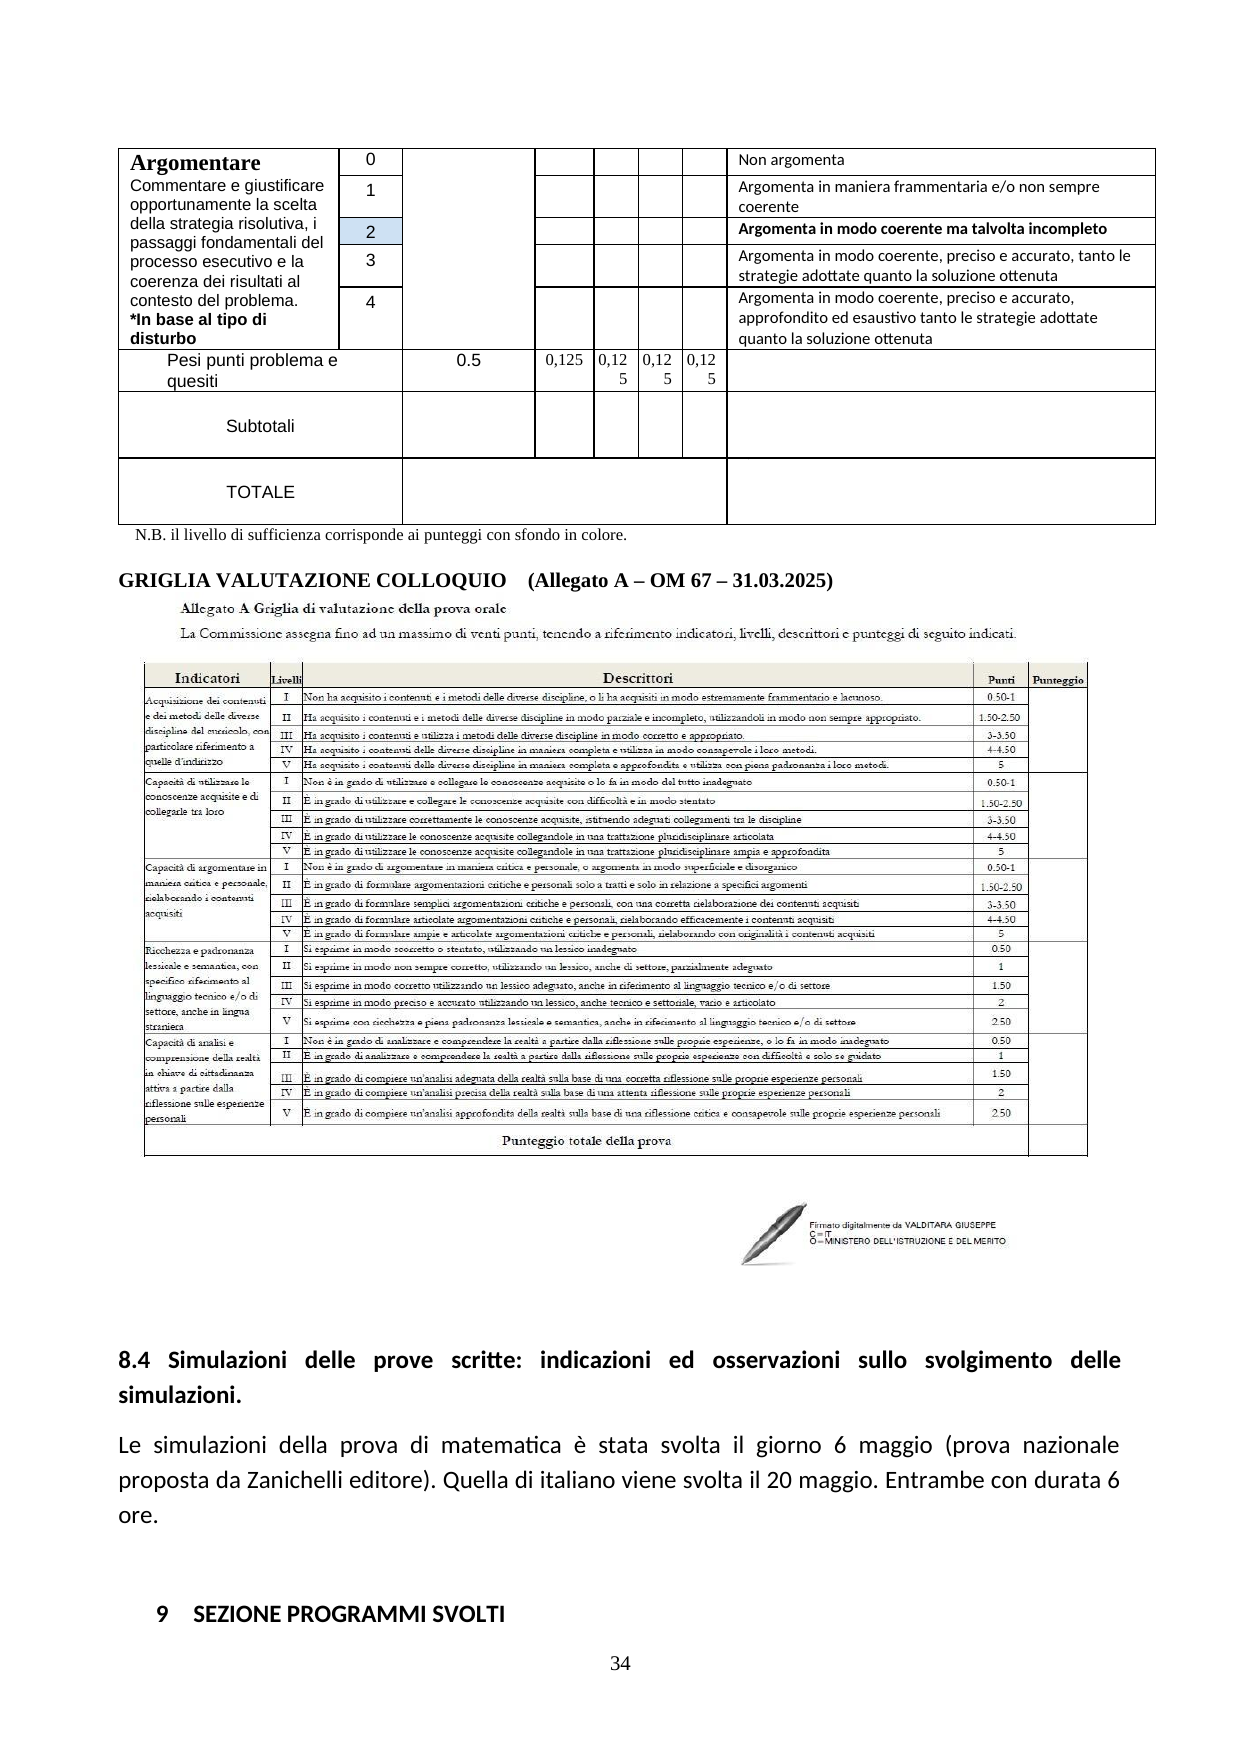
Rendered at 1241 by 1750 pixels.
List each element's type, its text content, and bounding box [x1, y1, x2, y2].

list SEZIONE PROGRAMMI SVOLTI [156, 1598, 1122, 1629]
table_cell [536, 149, 593, 174]
table_cell [683, 245, 726, 286]
table_cell / [728, 459, 1155, 523]
table_cell [639, 218, 682, 244]
table_cell [403, 149, 534, 348]
table_cell [536, 392, 593, 457]
table_cell [595, 288, 638, 348]
table_cell [595, 392, 638, 457]
text 8.4 Simulazioni delle prove scritte: indicazioni ed osservazioni sullo svolgimento delle simulazioni. [118, 1345, 1122, 1410]
table_cell [536, 218, 593, 244]
table_cell [536, 245, 593, 286]
table_cell [595, 245, 638, 286]
table_cell [683, 288, 726, 348]
table_cell [639, 245, 682, 286]
table_cell [683, 218, 726, 244]
table_cell [595, 149, 638, 174]
table_cell 4 [340, 288, 402, 348]
table_cell Argomenta in modo coerente, preciso e accurato, tanto le strategie adottate quanto la soluzione ottenuta [728, 245, 1155, 286]
table_cell 3 [340, 245, 402, 286]
table_cell [728, 392, 1155, 457]
table_cell 0,125 [536, 350, 593, 391]
table_cell 0,125 [639, 350, 682, 391]
table_cell Argomenta in maniera frammentaria e/o non sempre coerente [728, 176, 1155, 217]
table_cell [683, 392, 726, 457]
table_cell [728, 350, 1155, 391]
table_cell [403, 392, 534, 457]
table_cell [595, 176, 638, 217]
text N.B. il livello di sufficienza corrisponde ai punteggi con sfondo in colore. [118, 525, 1011, 544]
table_cell [403, 459, 726, 523]
table_cell Pesi punti problema e quesiti [119, 350, 402, 391]
table_cell 2 [340, 218, 402, 244]
table_cell 0,125 [595, 350, 638, 391]
table_cell TOTALE [119, 459, 402, 523]
table_cell Argomenta in modo coerente ma talvolta incompleto [728, 218, 1155, 244]
table_cell 0,125 [683, 350, 726, 391]
table_cell [639, 288, 682, 348]
table_cell 0.5 [403, 350, 534, 391]
table_cell [595, 218, 638, 244]
table_cell Subtotali [119, 392, 402, 457]
table_cell [536, 176, 593, 217]
table_cell [683, 176, 726, 217]
table_cell [639, 392, 682, 457]
table_cell [639, 149, 682, 174]
text Le simulazioni della prova di matematica è stata svolta il giorno 6 maggio (prova nazionale proposta da Zanichelli editore). Quella di italiano viene svolta il 20 maggio. Entrambe con durata 6 ore. [118, 1429, 1122, 1530]
table_cell Argomenta in modo coerente, preciso e accurato, approfondito ed esaustivo tanto le strategie adottate quanto la soluzione ottenuta [728, 288, 1155, 348]
table_cell [683, 149, 726, 174]
table_cell Non argomenta [728, 149, 1155, 174]
table_cell 0 [340, 149, 402, 174]
table_cell 1 [340, 176, 402, 217]
text GRIGLIA VALUTAZIONE COLLOQUIO (Allegato A – OM 67 – 31.03.2025) [118, 568, 1122, 592]
table_cell [639, 176, 682, 217]
picture [118, 592, 1122, 1266]
table_cell Argomentare Commentare e giustificare opportunamente la scelta della strategia risolutiva, i passaggi fondamentali del processo esecutivo e la coerenza dei risultati al contesto del problema. *In base al tipo di disturbo [119, 149, 338, 348]
table_cell [536, 288, 593, 348]
